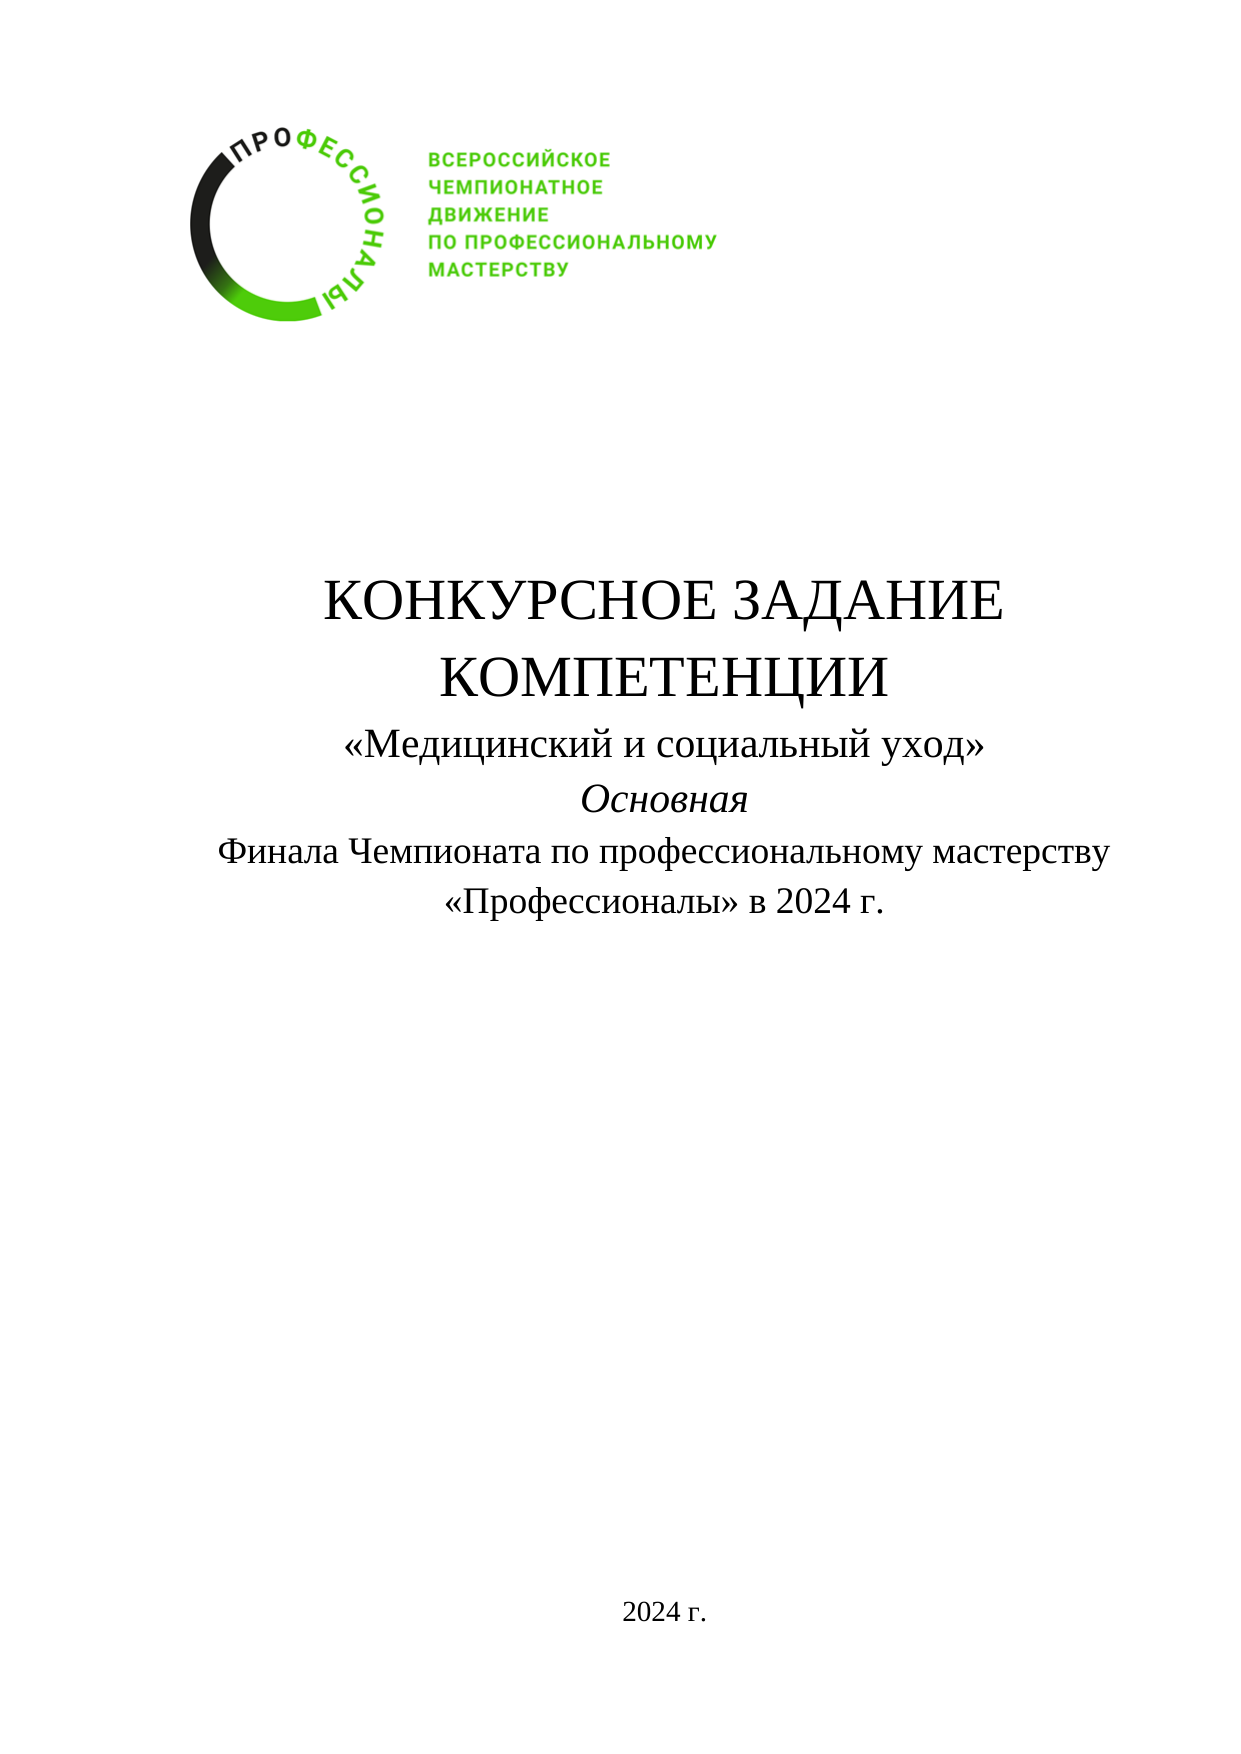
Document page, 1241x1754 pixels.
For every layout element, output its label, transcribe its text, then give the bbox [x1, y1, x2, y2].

text 2024 г. [177, 1594, 1152, 1628]
picture [177, 118, 726, 330]
